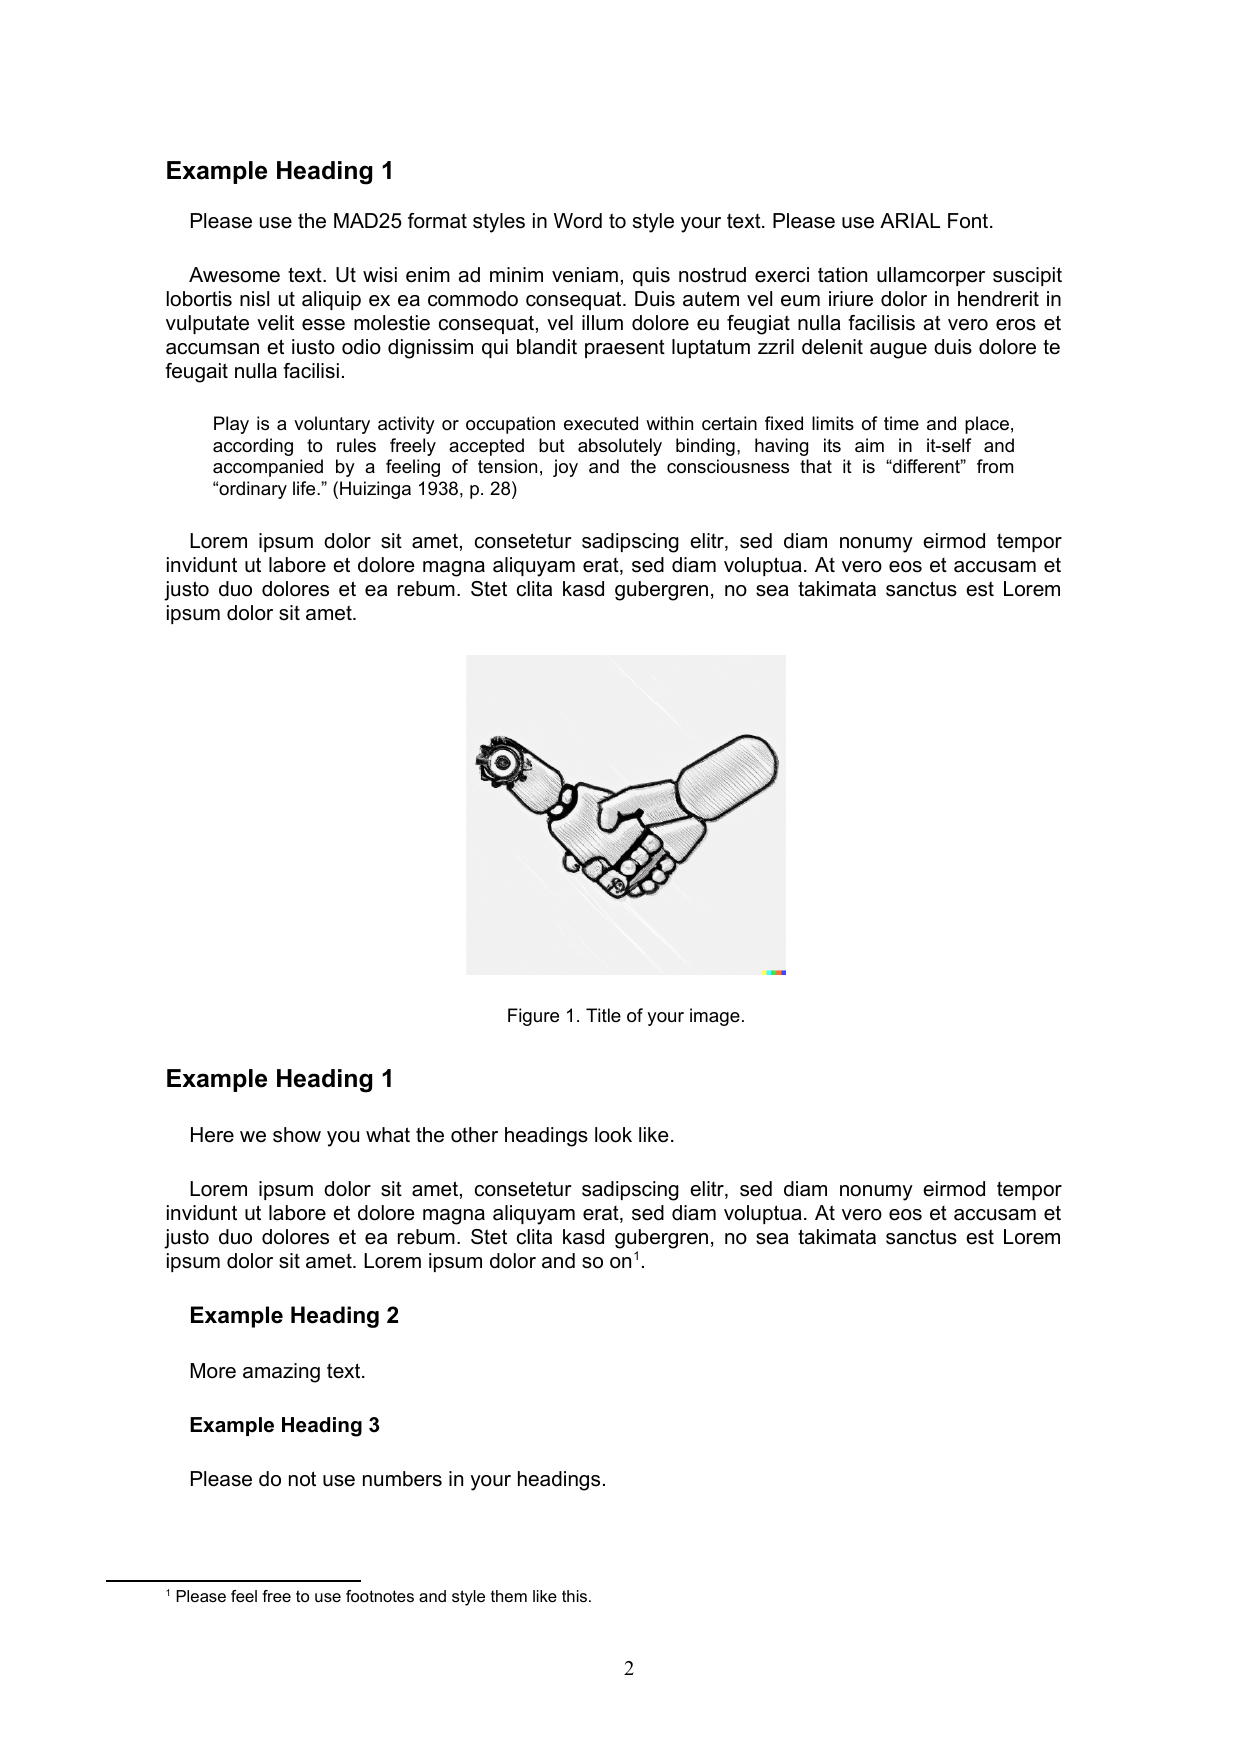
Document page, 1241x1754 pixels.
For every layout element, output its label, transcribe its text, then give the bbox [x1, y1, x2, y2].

text Awesome text. Ut wisi enim ad minim veniam, quis nostrud exerci tation ullamcorper suscipit lobortis nisl ut aliquip ex ea commodo consequat. Duis autem vel eum iriure dolor in hendrerit in vulputate velit esse molestie consequat, vel illum dolore eu feugiat nulla facilisis at vero eros et accumsan et iusto odio dignissim qui blandit praesent luptatum zzril delenit augue duis dolore te feugait nulla facilisi. [165, 263, 1063, 383]
text Example Heading 2 [189, 1302, 1039, 1329]
text Lorem ipsum dolor sit amet, consetetur sadipscing elitr, sed diam nonumy eirmod tempor invidunt ut labore et dolore magna aliquyam erat, sed diam voluptua. At vero eos et accusam et justo duo dolores et ea rebum. Stet clita kasd gubergren, no sea takimata sanctus est Lorem ipsum dolor sit amet. Lorem ipsum dolor and so on. [165, 1177, 1063, 1272]
text Example Heading 1 [165, 1064, 1063, 1093]
text Play is a voluntary activity or occupation executed within certain fixed limits of time and place, according to rules freely accepted but absolutely binding, having its aim in it-self and accompanied by a feeling of tension, joy and the consciousness that it is “different” from “ordinary life.” (Huizinga 1938, p. 28) [213, 413, 1016, 499]
text Please use the MAD25 format styles in Word to style your text. Please use ARIAL Font. [189, 209, 1039, 233]
picture [466, 655, 786, 975]
text Here we show you what the other headings look like. [165, 1123, 1063, 1147]
text Example Heading 1 [165, 156, 1063, 184]
text Figure 1. Title of your image. [165, 1005, 1063, 1026]
text Lorem ipsum dolor sit amet, consetetur sadipscing elitr, sed diam nonumy eirmod tempor invidunt ut labore et dolore magna aliquyam erat, sed diam voluptua. At vero eos et accusam et justo duo dolores et ea rebum. Stet clita kasd gubergren, no sea takimata sanctus est Lorem ipsum dolor sit amet. [165, 529, 1063, 625]
text Example Heading 3 [189, 1413, 1039, 1437]
text Please do not use numbers in your headings. [165, 1467, 1063, 1491]
text More amazing text. [165, 1359, 1063, 1383]
